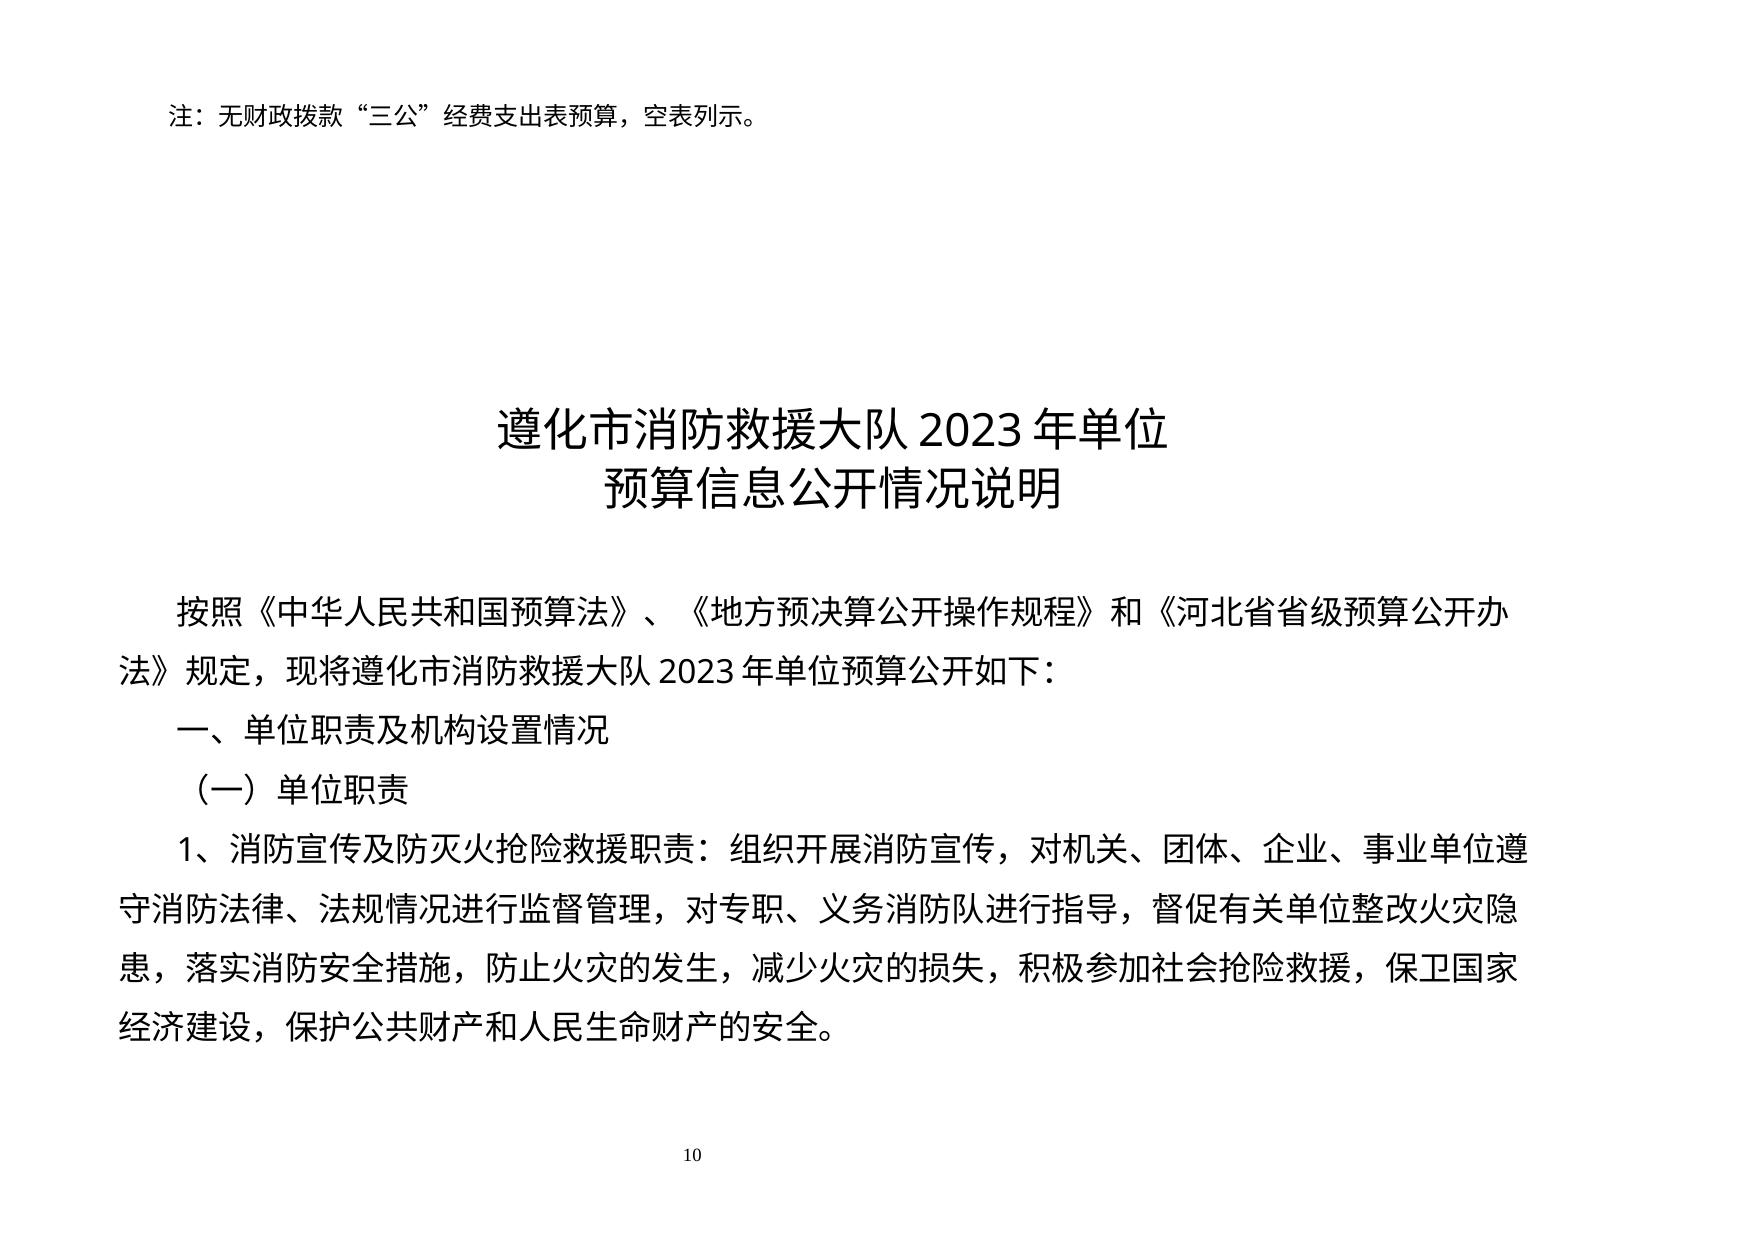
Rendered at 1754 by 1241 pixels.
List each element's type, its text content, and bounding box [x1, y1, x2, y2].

text 一、单位职责及机构设置情况 [118, 695, 1547, 755]
text 预算信息公开情况说明 [118, 458, 1547, 517]
text （一）单位职责 [118, 755, 1547, 814]
text 按照《中华人民共和国预算法》、《地方预决算公开操作规程》和《河北省省级预算公开办法》规定，现将遵化市消防救援大队2023年单位预算公开如下： [118, 577, 1547, 695]
text 遵化市消防救援大队2023年单位 [118, 398, 1547, 458]
text 1、消防宣传及防灭火抢险救援职责：组织开展消防宣传，对机关、团体、企业、事业单位遵守消防法律、法规情况进行监督管理，对专职、义务消防队进行指导，督促有关单位整改火灾隐患，落实消防安全措施，防止火灾的发生，减少火灾的损失，积极参加社会抢险救援，保卫国家经济建设，保护公共财产和人民生命财产的安全。 [118, 814, 1547, 1052]
text 注：无财政拨款“三公”经费支出表预算，空表列示。 [118, 97, 1547, 133]
